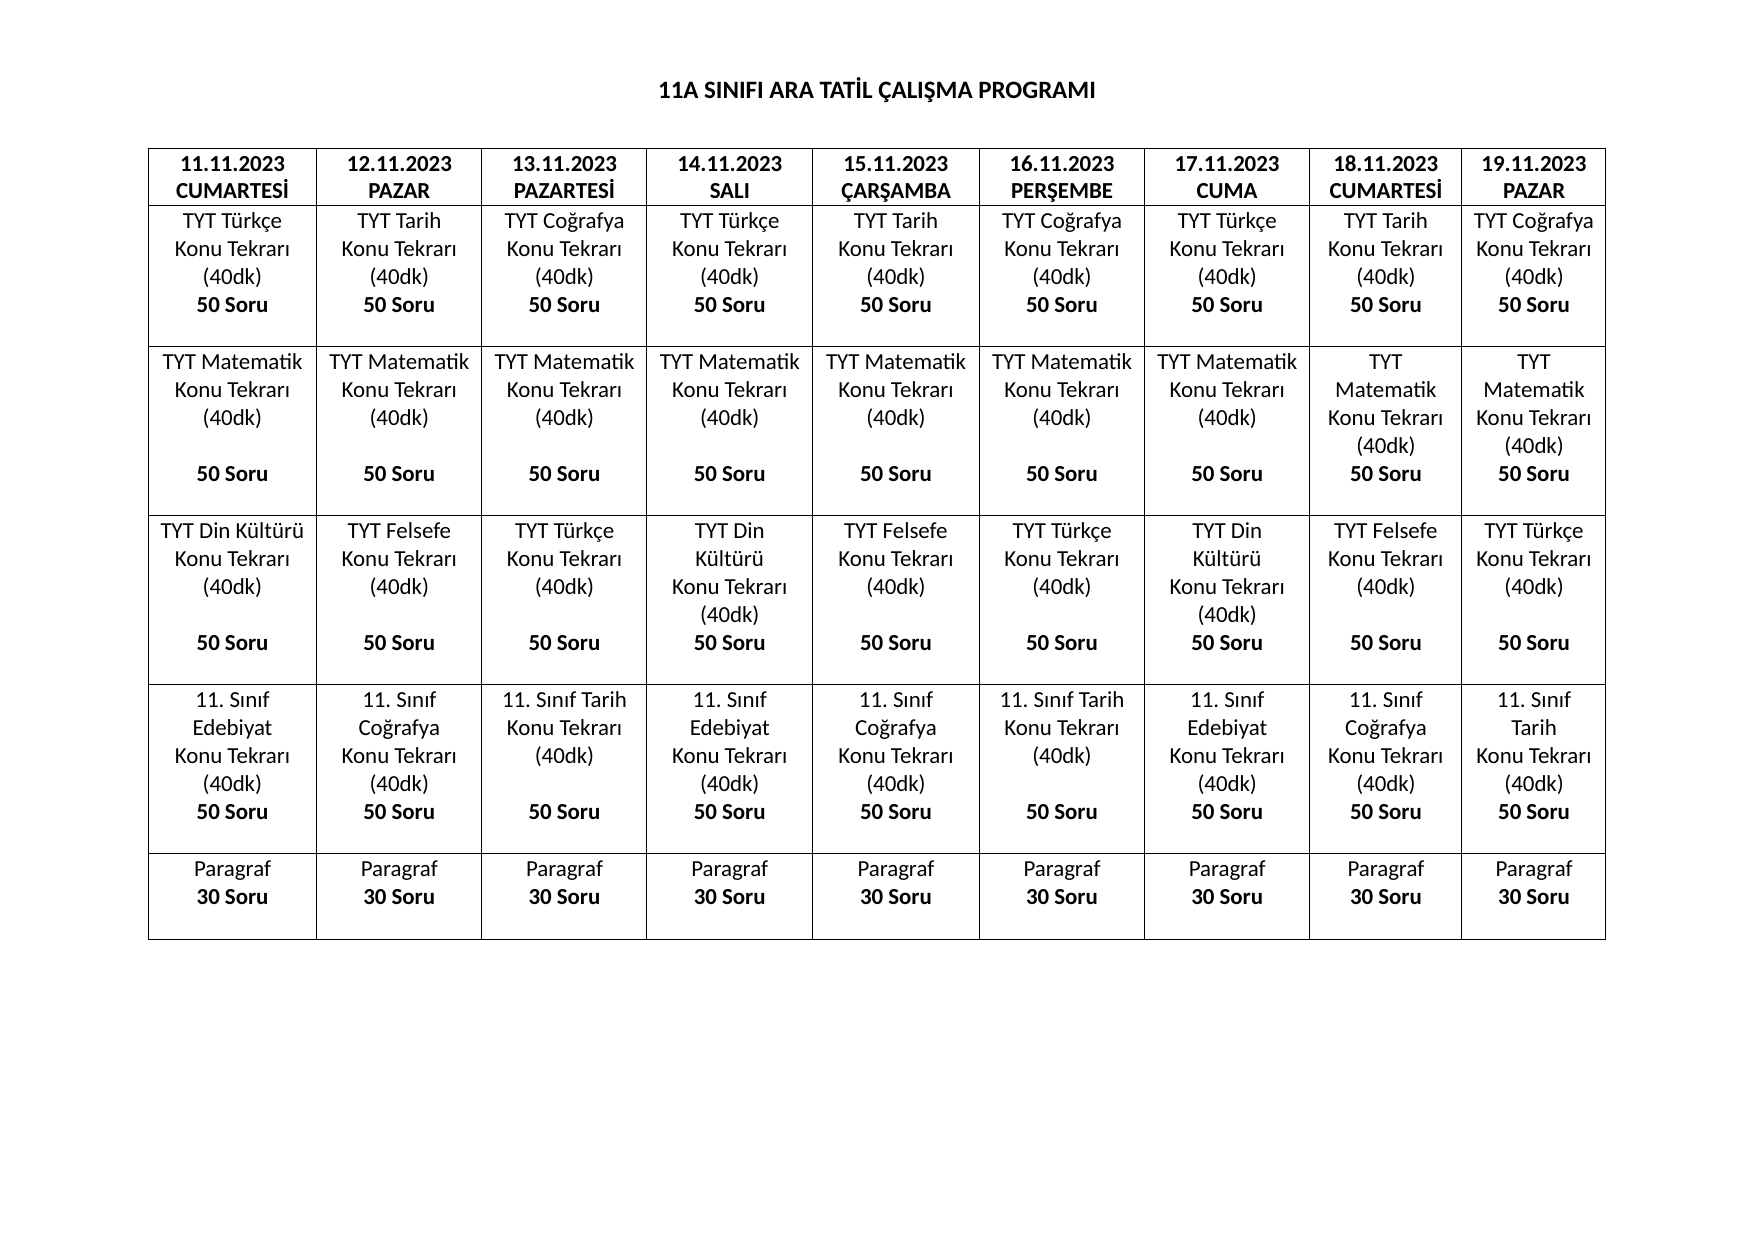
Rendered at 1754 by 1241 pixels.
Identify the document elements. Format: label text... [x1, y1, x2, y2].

table_cell Paragraf 30 Soru [482, 854, 646, 938]
table_cell 11. Sınıf Coğrafya Konu Tekrarı (40dk) 50 Soru [317, 685, 481, 853]
table_cell TYT Felsefe Konu Tekrarı (40dk) 50 Soru [317, 516, 481, 684]
table_cell 11. Sınıf Edebiyat Konu Tekrarı (40dk) 50 Soru [149, 685, 316, 853]
table_cell Paragraf 30 Soru [813, 854, 979, 938]
table_cell TYT Tarih Konu Tekrarı (40dk) 50 Soru [1310, 206, 1461, 346]
table_cell Paragraf 30 Soru [1145, 854, 1309, 938]
table_cell 11. Sınıf Edebiyat Konu Tekrarı (40dk) 50 Soru [1145, 685, 1309, 853]
table_cell TYT Coğrafya Konu Tekrarı (40dk) 50 Soru [1462, 206, 1605, 346]
table_header 12.11.2023 PAZAR [317, 149, 481, 205]
table_cell Paragraf 30 Soru [149, 854, 316, 938]
table_header 19.11.2023 PAZAR [1462, 149, 1605, 205]
table_cell Paragraf 30 Soru [647, 854, 812, 938]
table_header 11.11.2023 CUMARTESİ [149, 149, 316, 205]
table_header 13.11.2023 PAZARTESİ [482, 149, 646, 205]
table_cell Paragraf 30 Soru [317, 854, 481, 938]
table_cell TYT Matematik Konu Tekrarı (40dk) 50 Soru [1145, 347, 1309, 515]
table_cell 11. Sınıf Tarih Konu Tekrarı (40dk) 50 Soru [1462, 685, 1605, 853]
table_cell Paragraf 30 Soru [980, 854, 1144, 938]
table_cell TYT Türkçe Konu Tekrarı (40dk) 50 Soru [980, 516, 1144, 684]
table_header 16.11.2023 PERŞEMBE [980, 149, 1144, 205]
table_cell 11. Sınıf Coğrafya Konu Tekrarı (40dk) 50 Soru [1310, 685, 1461, 853]
table_cell TYT Din Kültürü Konu Tekrarı (40dk) 50 Soru [647, 516, 812, 684]
table_cell 11. Sınıf Edebiyat Konu Tekrarı (40dk) 50 Soru [647, 685, 812, 853]
table_cell TYT Türkçe Konu Tekrarı (40dk) 50 Soru [1462, 516, 1605, 684]
table_cell TYT Felsefe Konu Tekrarı (40dk) 50 Soru [813, 516, 979, 684]
table_cell TYT Tarih Konu Tekrarı (40dk) 50 Soru [813, 206, 979, 346]
table_cell TYT Matematik Konu Tekrarı (40dk) 50 Soru [1310, 347, 1461, 515]
table_cell TYT Matematik Konu Tekrarı (40dk) 50 Soru [482, 347, 646, 515]
table_cell TYT Coğrafya Konu Tekrarı (40dk) 50 Soru [482, 206, 646, 346]
table_cell TYT Matematik Konu Tekrarı (40dk) 50 Soru [813, 347, 979, 515]
table_cell 11. Sınıf Tarih Konu Tekrarı (40dk) 50 Soru [482, 685, 646, 853]
table_cell TYT Matematik Konu Tekrarı (40dk) 50 Soru [980, 347, 1144, 515]
table_cell 11. Sınıf Tarih Konu Tekrarı (40dk) 50 Soru [980, 685, 1144, 853]
table_cell TYT Türkçe Konu Tekrarı (40dk) 50 Soru [149, 206, 316, 346]
table_header 14.11.2023 SALI [647, 149, 812, 205]
table_cell TYT Türkçe Konu Tekrarı (40dk) 50 Soru [1145, 206, 1309, 346]
table_header 18.11.2023 CUMARTESİ [1310, 149, 1461, 205]
table_cell TYT Matematik Konu Tekrarı (40dk) 50 Soru [1462, 347, 1605, 515]
table_cell TYT Felsefe Konu Tekrarı (40dk) 50 Soru [1310, 516, 1461, 684]
table_cell TYT Matematik Konu Tekrarı (40dk) 50 Soru [647, 347, 812, 515]
table_cell TYT Din Kültürü Konu Tekrarı (40dk) 50 Soru [149, 516, 316, 684]
table_cell TYT Türkçe Konu Tekrarı (40dk) 50 Soru [647, 206, 812, 346]
table_cell TYT Coğrafya Konu Tekrarı (40dk) 50 Soru [980, 206, 1144, 346]
table_header 17.11.2023 CUMA [1145, 149, 1309, 205]
table_cell TYT Din Kültürü Konu Tekrarı (40dk) 50 Soru [1145, 516, 1309, 684]
table_cell TYT Tarih Konu Tekrarı (40dk) 50 Soru [317, 206, 481, 346]
table_cell TYT Matematik Konu Tekrarı (40dk) 50 Soru [317, 347, 481, 515]
table_header 15.11.2023 ÇARŞAMBA [813, 149, 979, 205]
table_cell Paragraf 30 Soru [1310, 854, 1461, 938]
table_cell Paragraf 30 Soru [1462, 854, 1605, 938]
table_cell TYT Türkçe Konu Tekrarı (40dk) 50 Soru [482, 516, 646, 684]
table_cell TYT Matematik Konu Tekrarı (40dk) 50 Soru [149, 347, 316, 515]
table_cell 11. Sınıf Coğrafya Konu Tekrarı (40dk) 50 Soru [813, 685, 979, 853]
